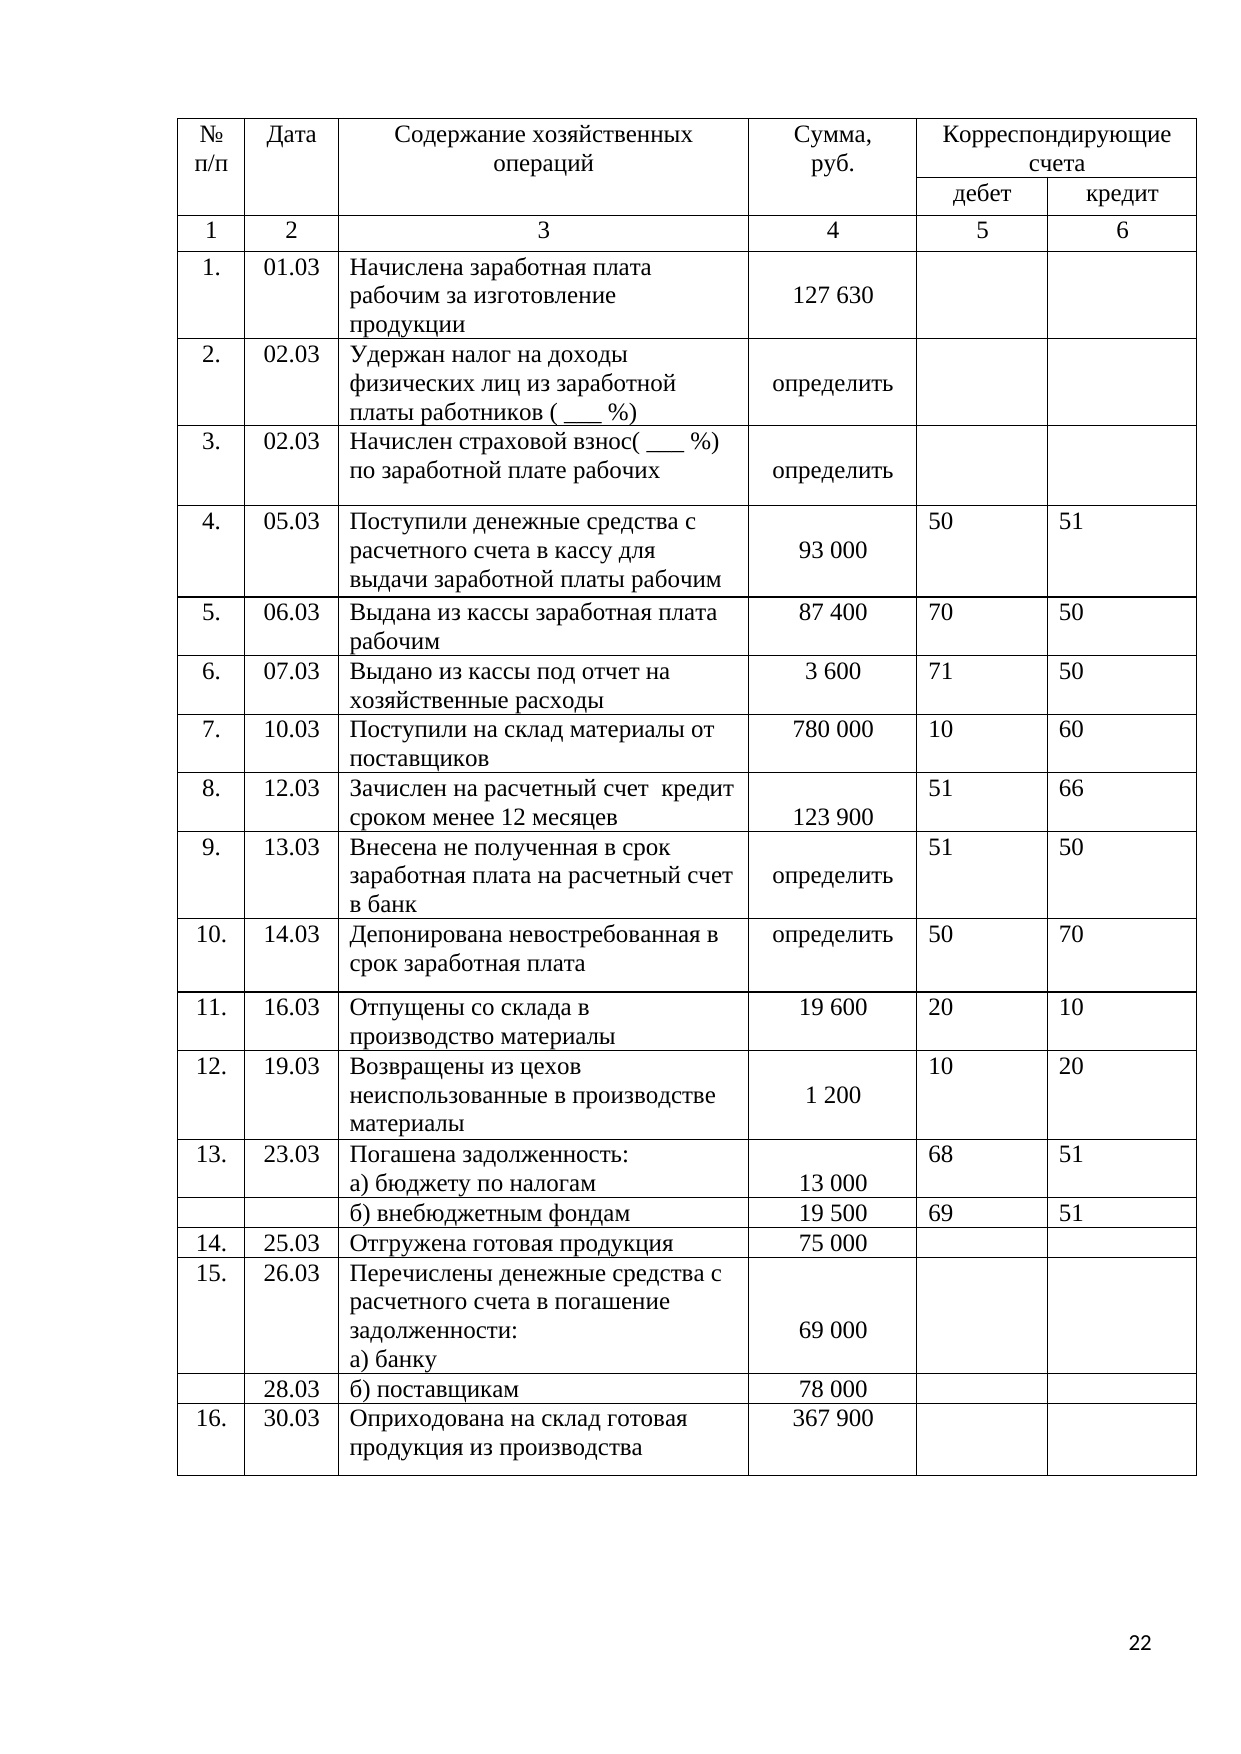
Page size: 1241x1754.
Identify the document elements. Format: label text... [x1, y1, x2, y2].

table_cell 25.03 [245, 1228, 338, 1257]
table_cell 66 [1048, 773, 1196, 831]
table_cell Поступили денежные средства с расчетного счета в кассу для выдачи заработной платы рабочим [339, 506, 748, 596]
table_cell 3 [339, 216, 748, 251]
table_cell [178, 1374, 244, 1402]
table_cell 60 [1048, 715, 1196, 772]
table_cell 30.03 [245, 1404, 338, 1475]
table_cell 13.03 [245, 832, 338, 918]
table_cell 51 [917, 832, 1047, 918]
table_cell 71 [917, 656, 1047, 713]
table_cell 5 [917, 216, 1047, 251]
table_cell [917, 1404, 1047, 1475]
table_cell 10 [917, 1051, 1047, 1138]
table_cell Зачислен на расчетный счет кредит сроком менее 12 месяцев [339, 773, 748, 831]
table_cell 14. [178, 1228, 244, 1257]
table_cell Начислена заработная плата рабочим за изготовление продукции [339, 252, 748, 338]
table_cell дебет [917, 178, 1047, 214]
table_cell Поступили на склад материалы от поставщиков [339, 715, 748, 772]
table_cell [917, 339, 1047, 425]
table_cell 20 [917, 993, 1047, 1050]
table_cell 68 [917, 1140, 1047, 1197]
table_cell [917, 252, 1047, 338]
table_cell определить [749, 832, 916, 918]
table_header Сумма, руб. [749, 119, 916, 214]
table_cell [1048, 252, 1196, 338]
table_cell 19 500 [749, 1198, 916, 1227]
table_cell определить [749, 339, 916, 425]
table_cell 123 900 [749, 773, 916, 831]
table_cell 8. [178, 773, 244, 831]
table_cell 28.03 [245, 1374, 338, 1402]
table_cell 50 [1048, 598, 1196, 655]
table_cell [917, 1258, 1047, 1373]
table_cell Начислен страховой взнос( ___ %) по заработной плате рабочих [339, 426, 748, 505]
table_cell 51 [1048, 1140, 1196, 1197]
table_header № п/п [178, 119, 244, 214]
table_cell 07.03 [245, 656, 338, 713]
table_cell 367 900 [749, 1404, 916, 1475]
table_cell 1. [178, 252, 244, 338]
table_cell кредит [1048, 178, 1196, 214]
table_cell 70 [1048, 919, 1196, 991]
table_cell [1048, 1258, 1196, 1373]
table_cell Выдана из кассы заработная плата рабочим [339, 598, 748, 655]
table_cell 9. [178, 832, 244, 918]
table_cell 02.03 [245, 339, 338, 425]
table_cell 87 400 [749, 598, 916, 655]
table_cell 10 [1048, 993, 1196, 1050]
table_cell Погашена задолженность: а) бюджету по налогам [339, 1140, 748, 1197]
table_cell 51 [1048, 1198, 1196, 1227]
table_cell 12.03 [245, 773, 338, 831]
table_cell [917, 1374, 1047, 1402]
table_cell [1048, 426, 1196, 505]
table_cell 1 [178, 216, 244, 251]
table_cell 7. [178, 715, 244, 772]
table_cell [1048, 1228, 1196, 1257]
table_header Дата [245, 119, 338, 214]
table_cell Отпущены со склада в производство материалы [339, 993, 748, 1050]
table_cell Перечислены денежные средства с расчетного счета в погашение задолженности: а) банку [339, 1258, 748, 1373]
table_cell 14.03 [245, 919, 338, 991]
table_cell 70 [917, 598, 1047, 655]
table_cell 19 600 [749, 993, 916, 1050]
table_cell 50 [1048, 656, 1196, 713]
table_cell 78 000 [749, 1374, 916, 1402]
table_cell 19.03 [245, 1051, 338, 1138]
table_cell 2 [245, 216, 338, 251]
table_cell 3. [178, 426, 244, 505]
table_cell определить [749, 426, 916, 505]
table_cell 05.03 [245, 506, 338, 596]
table_cell [1048, 1374, 1196, 1402]
table_cell 13 000 [749, 1140, 916, 1197]
table_cell 10 [917, 715, 1047, 772]
table_cell Внесена не полученная в срок заработная плата на расчетный счет в банк [339, 832, 748, 918]
table_cell [1048, 339, 1196, 425]
table_cell 02.03 [245, 426, 338, 505]
table_cell 4. [178, 506, 244, 596]
table_cell [178, 1198, 244, 1227]
table_cell [245, 1198, 338, 1227]
table_cell [917, 426, 1047, 505]
table_cell [1048, 1404, 1196, 1475]
table_cell 23.03 [245, 1140, 338, 1197]
table_cell 1 200 [749, 1051, 916, 1138]
table_cell 50 [917, 919, 1047, 991]
table_cell Выдано из кассы под отчет на хозяйственные расходы [339, 656, 748, 713]
table_cell 10. [178, 919, 244, 991]
table_cell 16. [178, 1404, 244, 1475]
table_cell 69 000 [749, 1258, 916, 1373]
table_cell 4 [749, 216, 916, 251]
table_cell определить [749, 919, 916, 991]
table_cell 13. [178, 1140, 244, 1197]
table_cell 50 [917, 506, 1047, 596]
table_cell Оприходована на склад готовая продукция из производства [339, 1404, 748, 1475]
table_header Содержание хозяйственных операций [339, 119, 748, 214]
table_cell [917, 1228, 1047, 1257]
table_cell 10.03 [245, 715, 338, 772]
table_cell 127 630 [749, 252, 916, 338]
table_cell б) внебюджетным фондам [339, 1198, 748, 1227]
table_cell 15. [178, 1258, 244, 1373]
table_cell Депонирована невостребованная в срок заработная плата [339, 919, 748, 991]
table_cell 16.03 [245, 993, 338, 1050]
table_cell 51 [917, 773, 1047, 831]
table_cell 5. [178, 598, 244, 655]
table_cell Удержан налог на доходы физических лиц из заработной платы работников ( ___ %) [339, 339, 748, 425]
table_cell 69 [917, 1198, 1047, 1227]
table_cell 51 [1048, 506, 1196, 596]
table_cell 01.03 [245, 252, 338, 338]
table_cell Отгружена готовая продукция [339, 1228, 748, 1257]
table_cell 26.03 [245, 1258, 338, 1373]
table_cell 3 600 [749, 656, 916, 713]
table_cell 20 [1048, 1051, 1196, 1138]
table_cell 06.03 [245, 598, 338, 655]
table_cell 2. [178, 339, 244, 425]
table_cell 6 [1048, 216, 1196, 251]
table_cell Возвращены из цехов неиспользованные в производстве материалы [339, 1051, 748, 1138]
table_cell 50 [1048, 832, 1196, 918]
table_cell 6. [178, 656, 244, 713]
table_cell 75 000 [749, 1228, 916, 1257]
table_cell б) поставщикам [339, 1374, 748, 1402]
table_cell 11. [178, 993, 244, 1050]
table_cell 780 000 [749, 715, 916, 772]
table_cell 12. [178, 1051, 244, 1138]
table_cell 93 000 [749, 506, 916, 596]
table_header Корреспондирующие счета [917, 119, 1196, 177]
